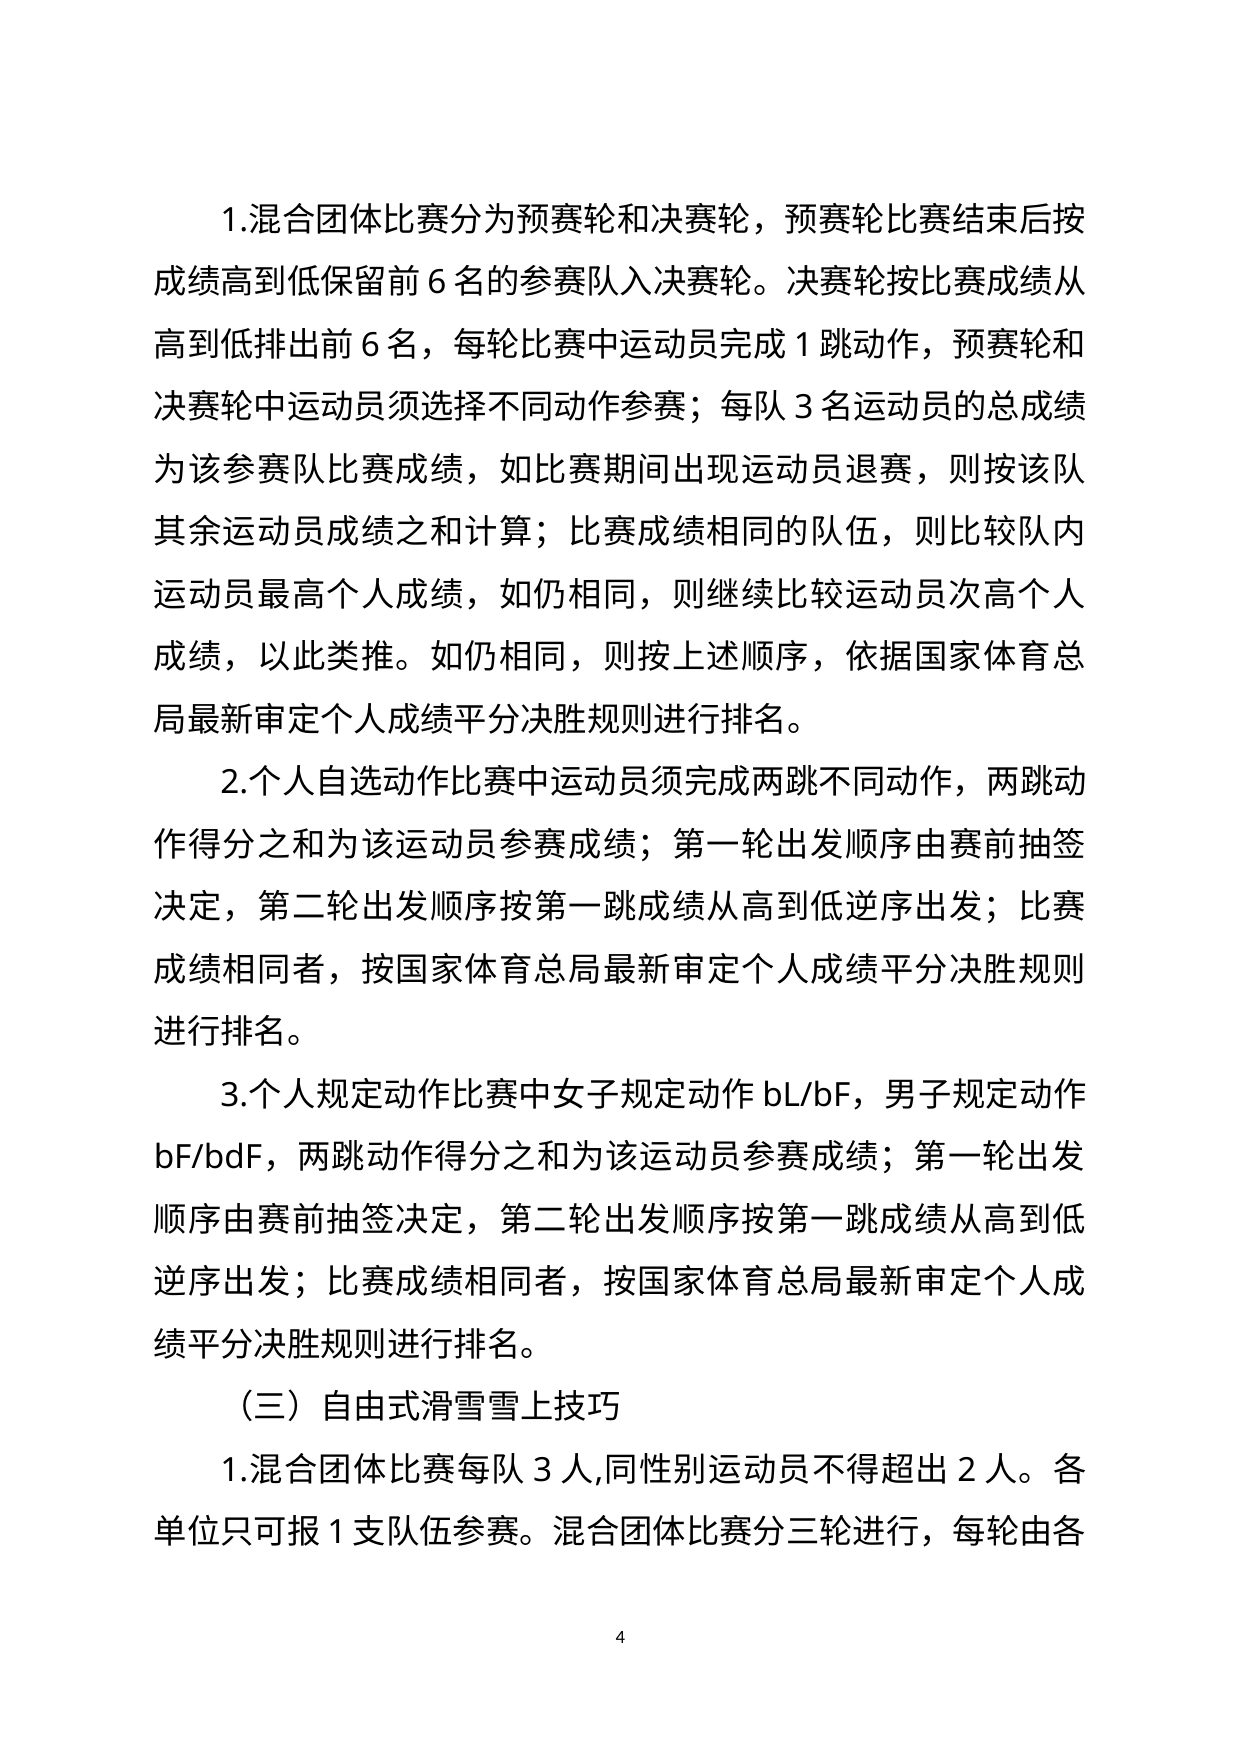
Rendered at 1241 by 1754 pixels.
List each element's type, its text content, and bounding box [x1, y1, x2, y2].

text 1.混合团体比赛分为预赛轮和决赛轮，预赛轮比赛结束后按成绩高到低保留前6名的参赛队入决赛轮。决赛轮按比赛成绩从高到低排出前6名，每轮比赛中运动员完成1跳动作，预赛轮和决赛轮中运动员须选择不同动作参赛；每队3名运动员的总成绩为该参赛队比赛成绩，如比赛期间出现运动员退赛，则按该队其余运动员成绩之和计算；比赛成绩相同的队伍，则比较队内运动员最高个人成绩，如仍相同，则继续比较运动员次高个人成绩，以此类推。如仍相同，则按上述顺序，依据国家体育总局最新审定个人成绩平分决胜规则进行排名。 [153, 181, 1087, 744]
text 3.个人规定动作比赛中女子规定动作bL/bF，男子规定动作bF/bdF，两跳动作得分之和为该运动员参赛成绩；第一轮出发顺序由赛前抽签决定，第二轮出发顺序按第一跳成绩从高到低逆序出发；比赛成绩相同者，按国家体育总局最新审定个人成绩平分决胜规则进行排名。 [153, 1056, 1087, 1369]
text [153, 1431, 1087, 1556]
text 2.个人自选动作比赛中运动员须完成两跳不同动作，两跳动作得分之和为该运动员参赛成绩；第一轮出发顺序由赛前抽签决定，第二轮出发顺序按第一跳成绩从高到低逆序出发；比赛成绩相同者，按国家体育总局最新审定个人成绩平分决胜规则进行排名。 [153, 744, 1087, 1056]
text （三）自由式滑雪雪上技巧 [153, 1369, 1087, 1431]
